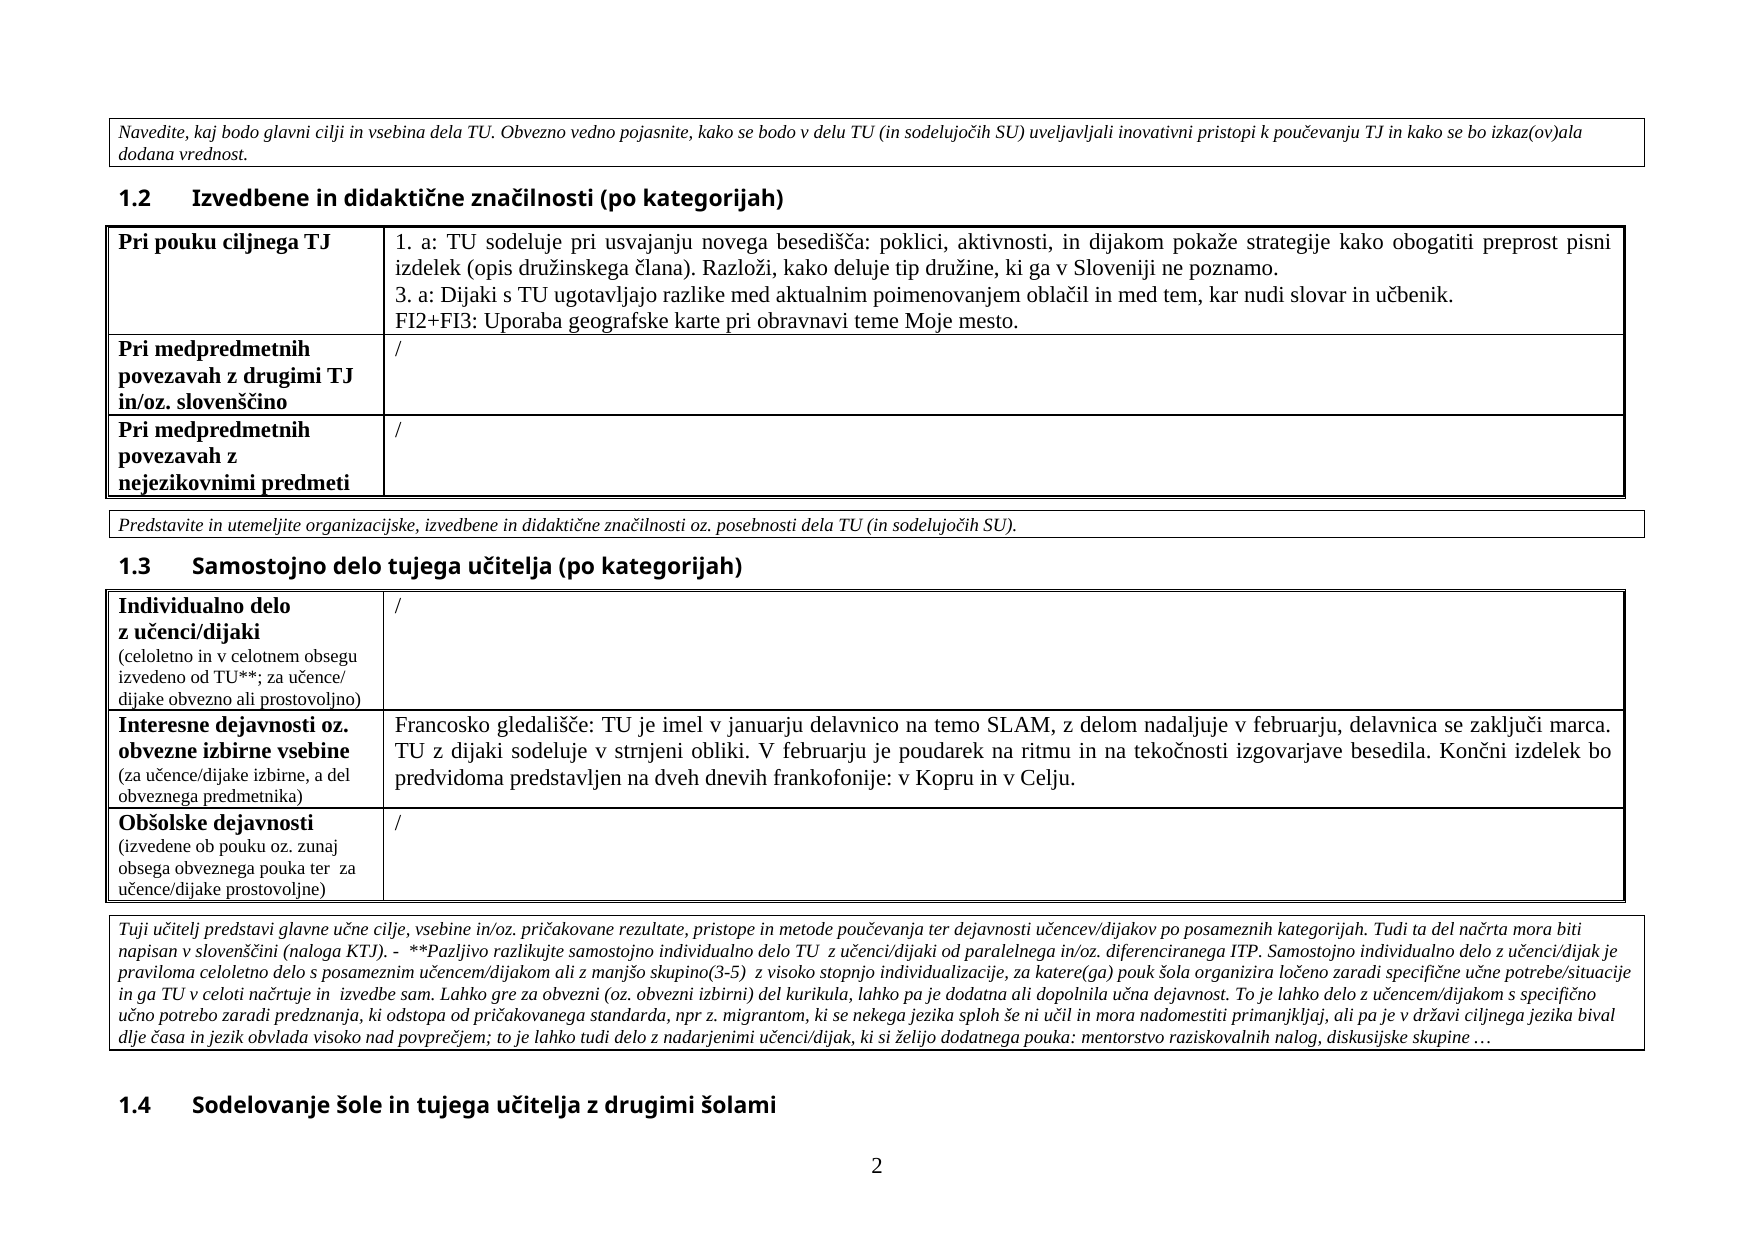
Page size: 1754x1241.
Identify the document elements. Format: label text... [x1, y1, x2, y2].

table_cell / [384, 809, 1623, 900]
table_header Individualno delo z učenci/dijaki (celoletno in v celotnem obsegu izvedeno od TU**; za učence/ dijake obvezno ali prostovoljno) [109, 592, 383, 709]
table_header / [384, 592, 1623, 709]
list Tuji učitelj predstavi glavne učne cilje, vsebine in/oz. pričakovane rezultate, pristope in metode poučevanja ter dejavnosti učencev/dijakov po posameznih kategorijah. Tudi ta del načrta mora biti napisan v slovenščini (naloga KTJ). - **Pazljivo razlikujte samostojno individualno delo TU z učenci/dijaki od paralelnega in/oz. diferenciranega ITP. Samostojno individualno delo z učenci/dijak je praviloma celoletno delo s posameznim učencem/dijakom ali z manjšo skupino(3-5) z visoko stopnjo individualizacije, za katere(ga) pouk šola organizira ločeno zaradi specifične učne potrebe/situacije in ga TU v celoti načrtuje in izvedbe sam. Lahko gre za obvezni (oz. obvezni izbirni) del kurikula, lahko pa je dodatna ali dopolnila učna dejavnost. To je lahko delo z učencem/dijakom s specifično učno potrebo zaradi predznanja, ki odstopa od pričakovanega standarda, npr z. migrantom, ki se nekega jezika sploh še ni učil in mora nadomestiti primanjkljaj, ali pa je v državi ciljnega jezika bival dlje časa in jezik obvlada visoko nad povprečjem; to je lahko tudi delo z nadarjenimi učenci/dijak, ki si želijo dodatnega pouka: mentorstvo raziskovalnih nalog, diskusijske skupine … [110, 916, 1644, 1049]
table_header Pri pouku ciljnega TJ [109, 228, 383, 333]
table_header 1. a: TU sodeluje pri usvajanju novega besedišča: poklici, aktivnosti, in dijakom pokaže strategije kako obogatiti preprost pisni izdelek (opis družinskega člana). Razloži, kako deluje tip družine, ki ga v Sloveniji ne poznamo. 3. a: Dijaki s TU ugotavljajo razlike med aktualnim poimenovanjem oblačil in med tem, kar nudi slovar in učbenik. FI2+FI3: Uporaba geografske karte pri obravnavi teme Moje mesto. [385, 228, 1623, 333]
text 1.2 Izvedbene in didaktične značilnosti (po kategorijah) [118, 182, 1636, 213]
table_cell Obšolske dejavnosti (izvedene ob pouku oz. zunaj obsega obveznega pouka ter za učence/dijake prostovoljne) [109, 809, 383, 900]
table_cell Interesne dejavnosti oz. obvezne izbirne vsebine (za učence/dijake izbirne, a del obveznega predmetnika) [109, 711, 383, 807]
table_cell Pri medpredmetnih povezavah z nejezikovnimi predmeti [109, 416, 383, 495]
list Navedite, kaj bodo glavni cilji in vsebina dela TU. Obvezno vedno pojasnite, kako se bodo v delu TU (in sodelujočih SU) uveljavljali inovativni pristopi k poučevanju TJ in kako se bo izkaz(ov)ala dodana vrednost. [110, 119, 1644, 166]
table_cell / [385, 335, 1623, 414]
list Predstavite in utemeljite organizacijske, izvedbene in didaktične značilnosti oz. posebnosti dela TU (in sodelujočih SU). [110, 511, 1644, 537]
table_cell Francosko gledališče: TU je imel v januarju delavnico na temo SLAM, z delom nadaljuje v februarju, delavnica se zaključi marca. TU z dijaki sodeluje v strnjeni obliki. V februarju je poudarek na ritmu in na tekočnosti izgovarjave besedila. Končni izdelek bo predvidoma predstavljen na dveh dnevih frankofonije: v Kopru in v Celju. [384, 711, 1623, 807]
table_cell / [385, 416, 1623, 495]
text 1.3 Samostojno delo tujega učitelja (po kategorijah) [118, 550, 1636, 581]
text 1.4 Sodelovanje šole in tujega učitelja z drugimi šolami [118, 1089, 1636, 1120]
table_cell Pri medpredmetnih povezavah z drugimi TJ in/oz. slovenščino [109, 335, 383, 414]
